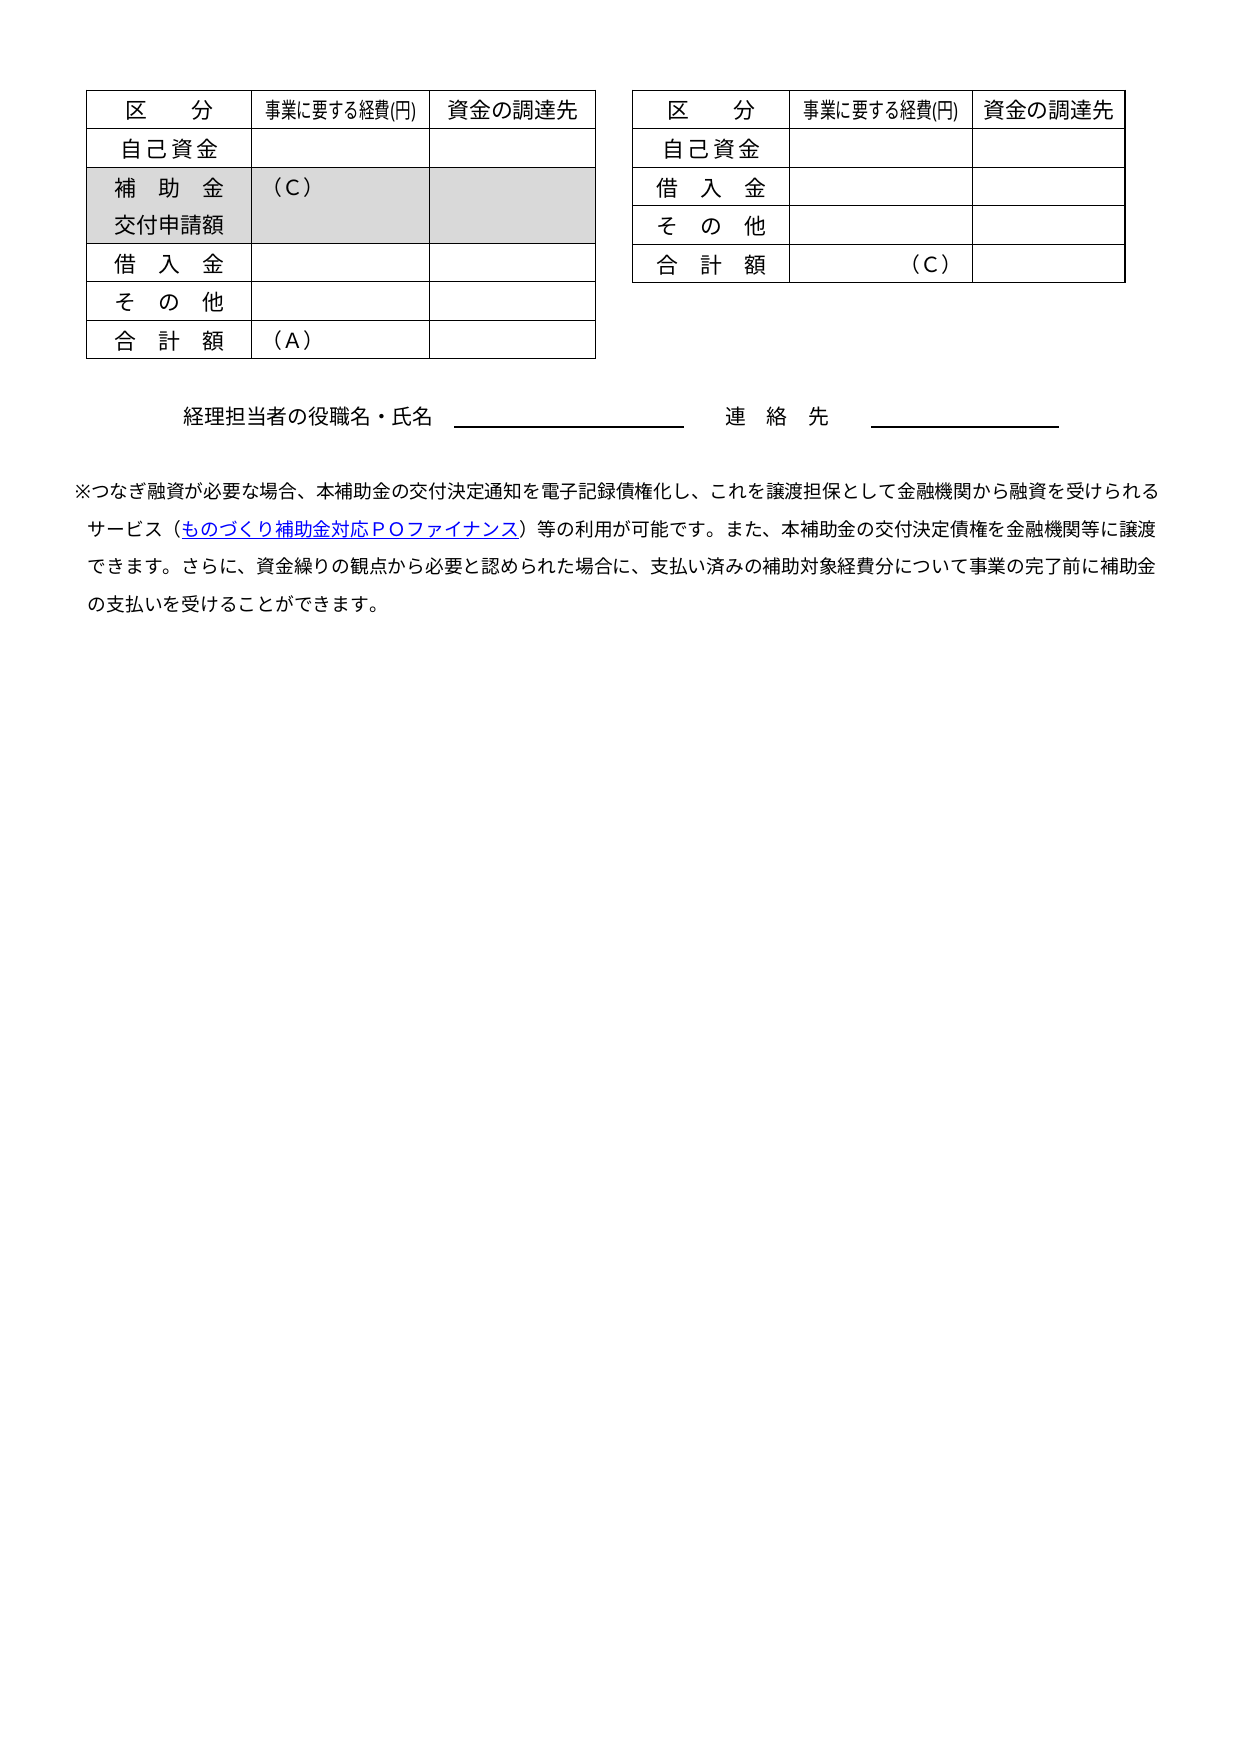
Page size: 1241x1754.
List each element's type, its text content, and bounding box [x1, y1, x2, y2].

table_header ＜補助金を受けるまでの資金＞ [610, 90, 1144, 397]
text ※つなぎ融資が必要な場合、本補助金の交付決定通知を電子記録債権化し、これを譲渡担保として金融機関から融資を受けられるサービス（ものづくり補助金対応ＰＯファイナンス）等の利用が可能です。また、本補助金の交付決定債権を金融機関等に譲渡できます。さらに、資金繰りの観点から必要と認められた場合に、支払い済みの補助対象経費分について事業の完了前に補助金の支払いを受けることができます。 [75, 472, 1165, 622]
text 経理担当者の役職名・氏名 連 絡 先 [162, 397, 1165, 434]
table_header [75, 90, 609, 397]
